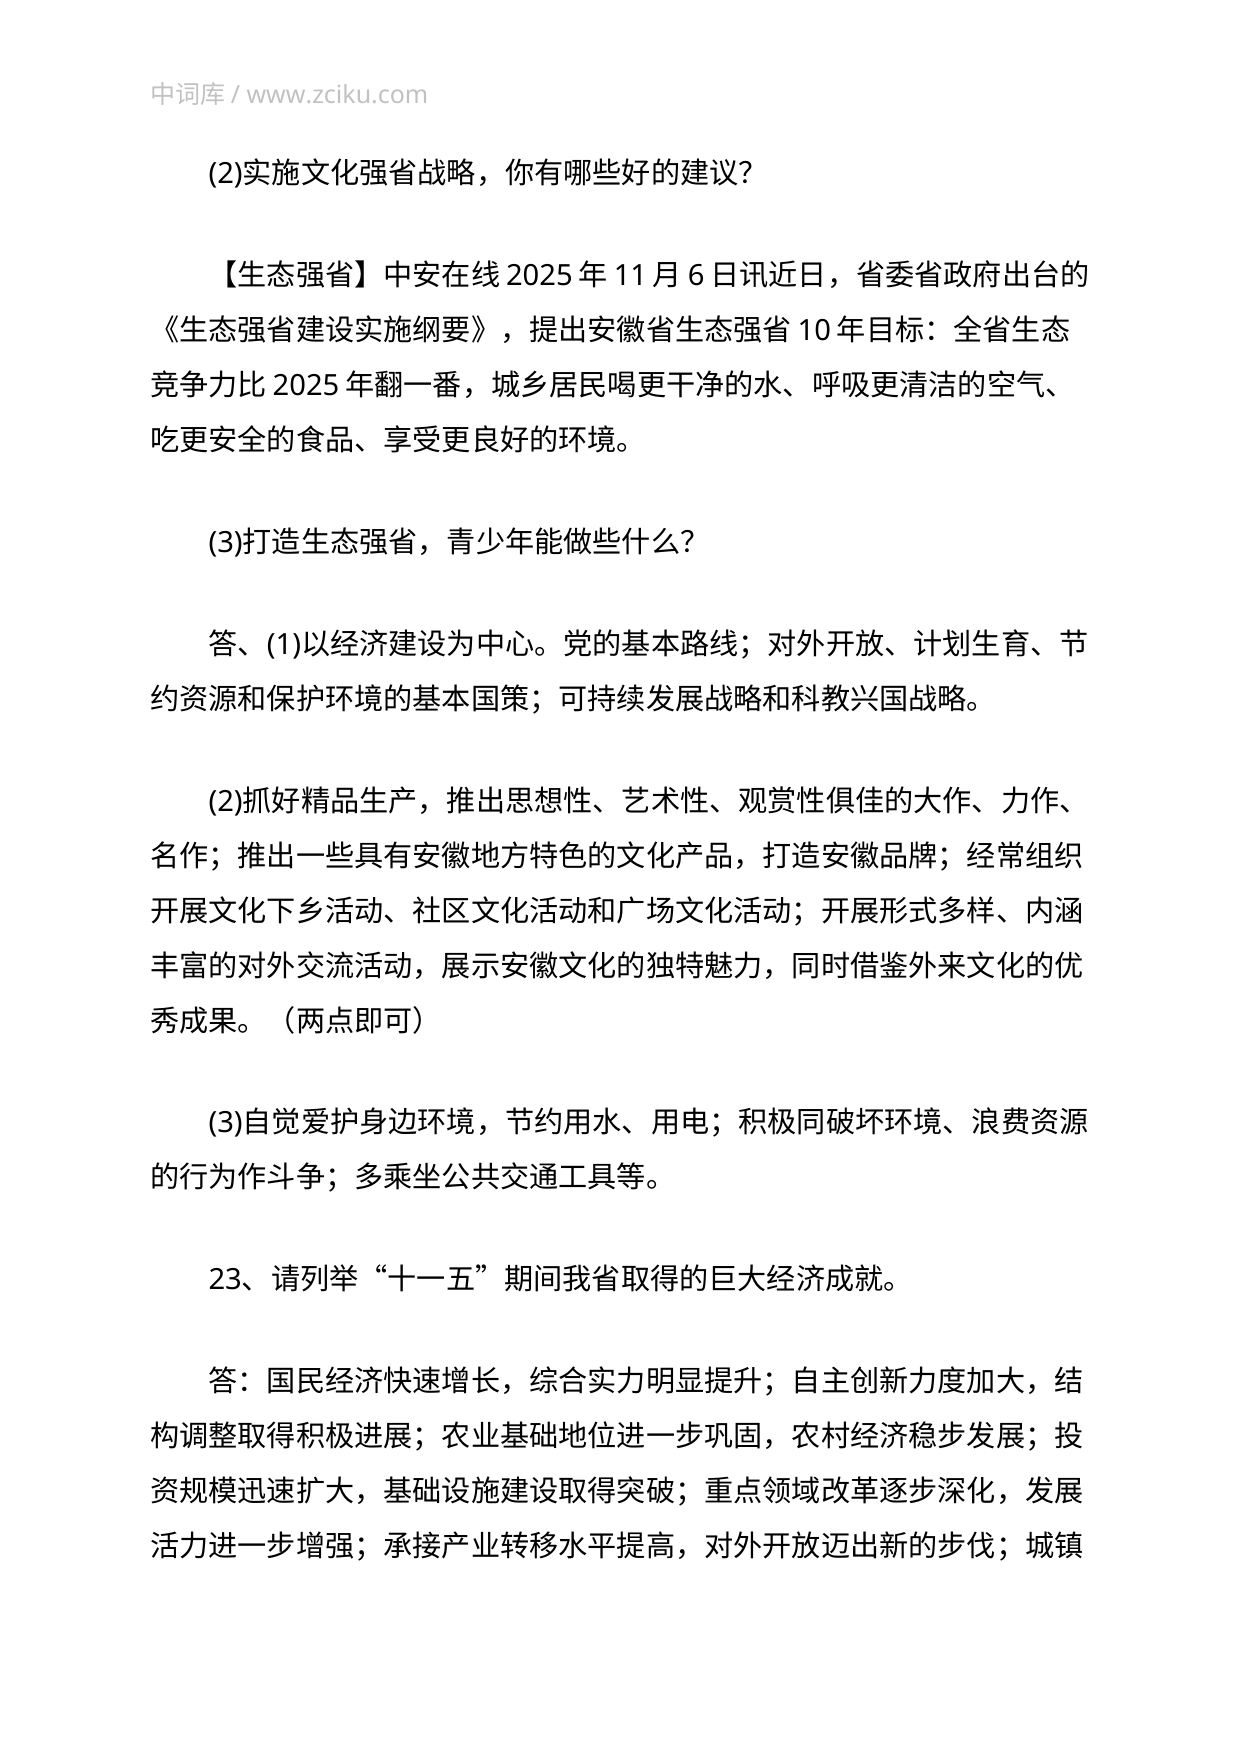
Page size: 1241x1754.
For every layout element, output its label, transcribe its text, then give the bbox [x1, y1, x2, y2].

text 【生态强省】中安在线2025年11月6日讯近日，省委省政府出台的《生态强省建设实施纲要》，提出安徽省生态强省10年目标：全省生态竞争力比2025年翻一番，城乡居民喝更干净的水、呼吸更清洁的空气、吃更安全的食品、享受更良好的环境。 [150, 252, 1090, 459]
text (3)打造生态强省，青少年能做些什么？ [150, 519, 1090, 561]
text (2)抓好精品生产，推出思想性、艺术性、观赏性俱佳的大作、力作、名作；推出一些具有安徽地方特色的文化产品，打造安徽品牌；经常组织开展文化下乡活动、社区文化活动和广场文化活动；开展形式多样、内涵丰富的对外交流活动，展示安徽文化的独特魅力，同时借鉴外来文化的优秀成果。（两点即可） [150, 777, 1090, 1039]
text (2)实施文化强省战略，你有哪些好的建议？ [150, 150, 1090, 192]
text 23、请列举“十一五”期间我省取得的巨大经济成就。 [150, 1256, 1090, 1298]
text 答、(1)以经济建设为中心。党的基本路线；对外开放、计划生育、节约资源和保护环境的基本国策；可持续发展战略和科教兴国战略。 [150, 621, 1090, 718]
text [150, 1358, 1090, 1565]
text (3)自觉爱护身边环境，节约用水、用电；积极同破坏环境、浪费资源的行为作斗争；多乘坐公共交通工具等。 [150, 1099, 1090, 1196]
